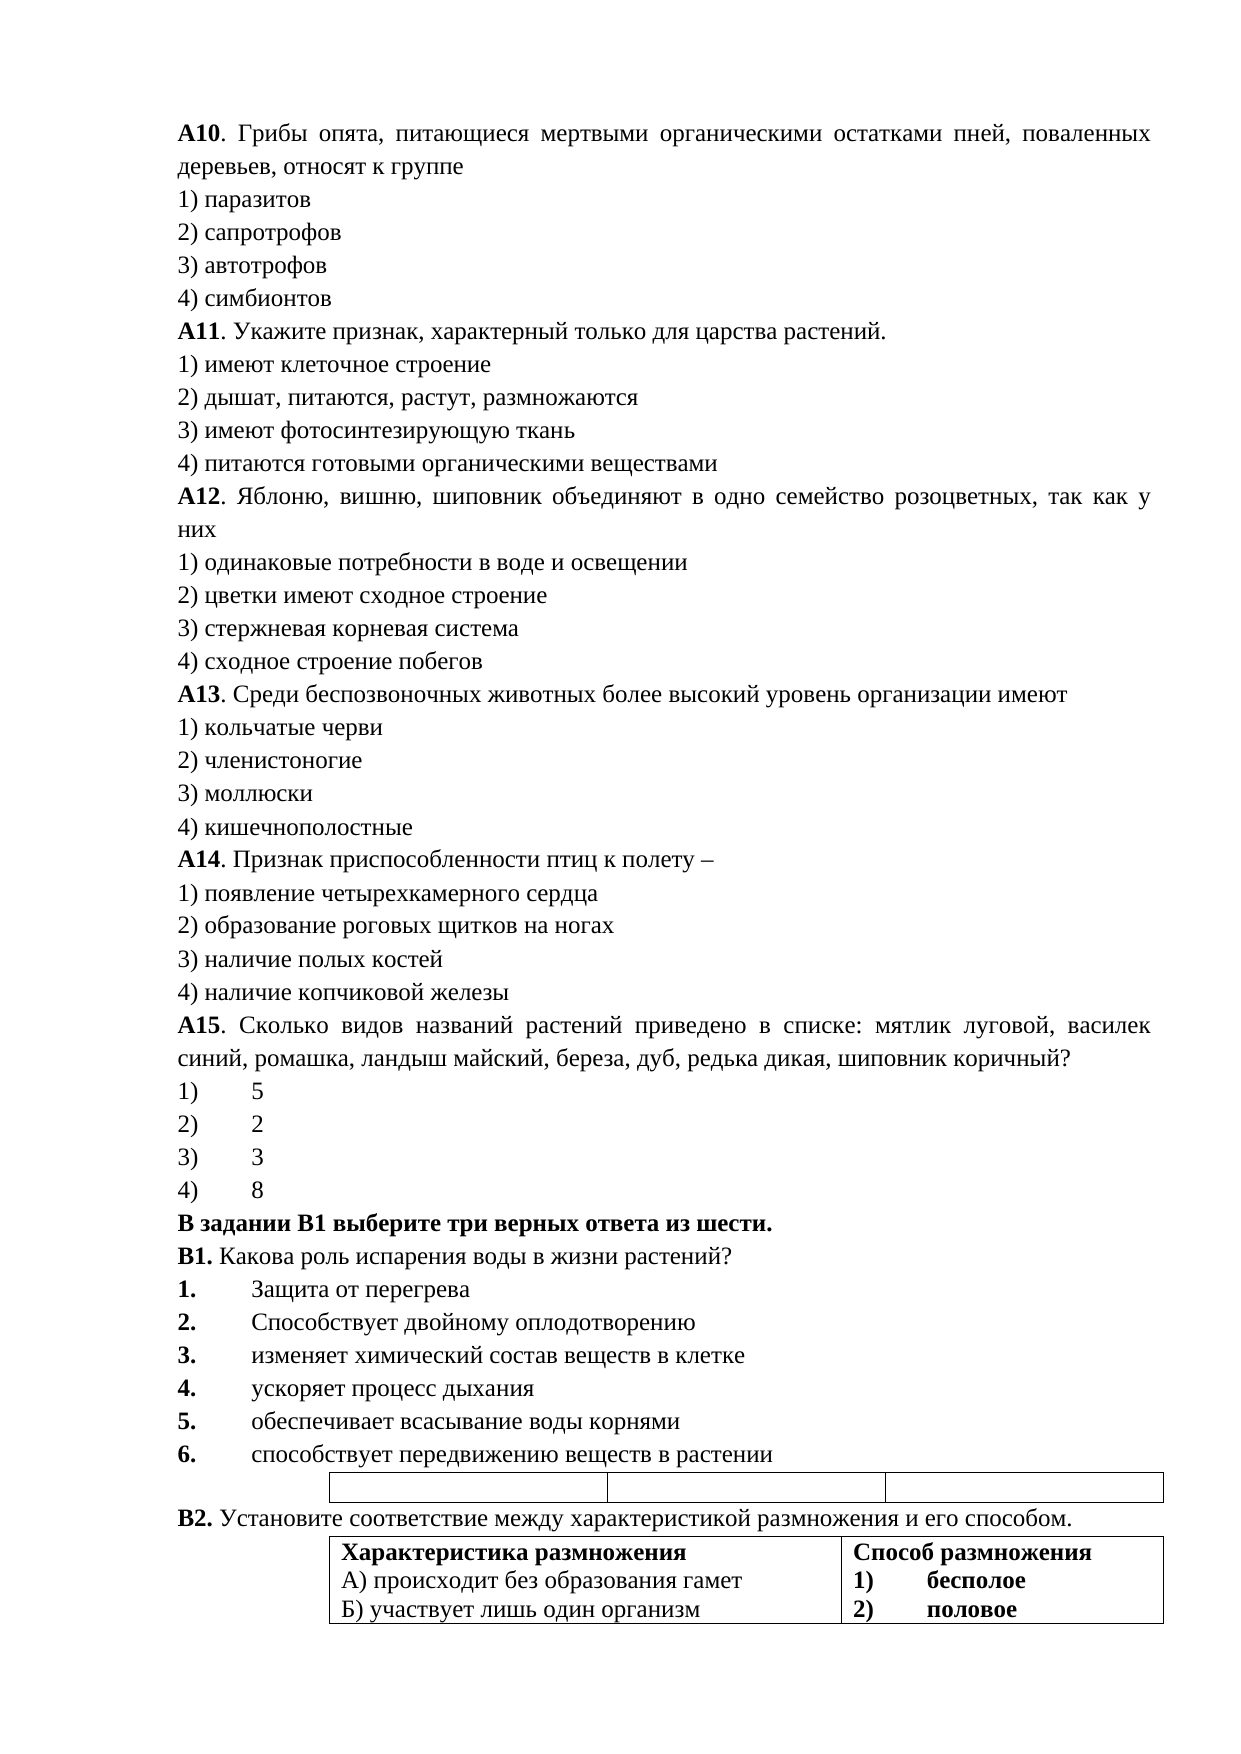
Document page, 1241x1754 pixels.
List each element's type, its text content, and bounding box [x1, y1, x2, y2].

list изменяет химический состав веществ в клетке [177, 1340, 1152, 1369]
text 4) симбионтов [177, 283, 1152, 312]
text 3) имеют фотосинтезирующую ткань [177, 415, 1152, 444]
list В1. Какова роль испарения воды в жизни растений? [177, 1241, 1152, 1269]
list В задании В1 выберите три верных ответа из шести. [177, 1208, 1152, 1237]
text 1) появление четырехкамерного сердца [177, 878, 1152, 906]
text A13. Среди беспозвоночных животных более высокий уровень организации имеют [177, 679, 1152, 708]
text A14. Признак приспособленности птиц к полету – [177, 844, 1152, 873]
list 5 [177, 1076, 1152, 1104]
text 2) членистоногие [177, 746, 1152, 774]
text 2) образование роговых щитков на ногах [177, 911, 1152, 939]
list ускоряет процесс дыхания [177, 1373, 1152, 1402]
table_header [886, 1473, 1163, 1502]
text 3) автотрофов [177, 250, 1152, 279]
text 2) цветки имеют сходное строение [177, 580, 1152, 609]
list Способствует двойному оплодотворению [177, 1307, 1152, 1336]
list В2. Установите соответствие между характеристикой размножения и его способом. [177, 1503, 1152, 1532]
text A10. Грибы опята, питающиеся мертвыми органическими остатками пней, поваленных деревьев, относят к группе [177, 118, 1152, 180]
text 2) сапротрофов [177, 217, 1152, 246]
text 4) кишечнополостные [177, 812, 1152, 840]
text 3) наличие полых костей [177, 944, 1152, 972]
table_header [330, 1473, 607, 1502]
table_header [608, 1473, 885, 1502]
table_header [842, 1537, 1163, 1623]
text 4) сходное строение побегов [177, 646, 1152, 675]
text 1) кольчатые черви [177, 712, 1152, 741]
text А15. Сколько видов названий растений приведено в списке: мятлик луговой, василек синий, ромашка, ландыш майский, береза, дуб, редька дикая, шиповник коричный? [177, 1010, 1152, 1071]
text A12. Яблоню, вишню, шиповник объединяют в одно семейство розоцветных, так как у них [177, 481, 1152, 543]
text 1) паразитов [177, 184, 1152, 213]
text 2) дышат, питаются, растут, размножаются [177, 382, 1152, 411]
text 3) стержневая корневая система [177, 613, 1152, 642]
text 1) имеют клеточное строение [177, 349, 1152, 378]
list способствует передвижению веществ в растении [177, 1439, 1152, 1468]
list Защита от перегрева [177, 1274, 1152, 1303]
list 8 [177, 1175, 1152, 1203]
list 2 [177, 1109, 1152, 1137]
list обеспечивает всасывание воды корнями [177, 1406, 1152, 1435]
text 4) наличие копчиковой железы [177, 977, 1152, 1005]
text 3) моллюски [177, 778, 1152, 807]
text 1) одинаковые потребности в воде и освещении [177, 547, 1152, 576]
text A11. Укажите признак, характерный только для царства растений. [177, 316, 1152, 345]
text 4) питаются готовыми органическими веществами [177, 448, 1152, 477]
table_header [330, 1537, 841, 1623]
list 3 [177, 1142, 1152, 1171]
